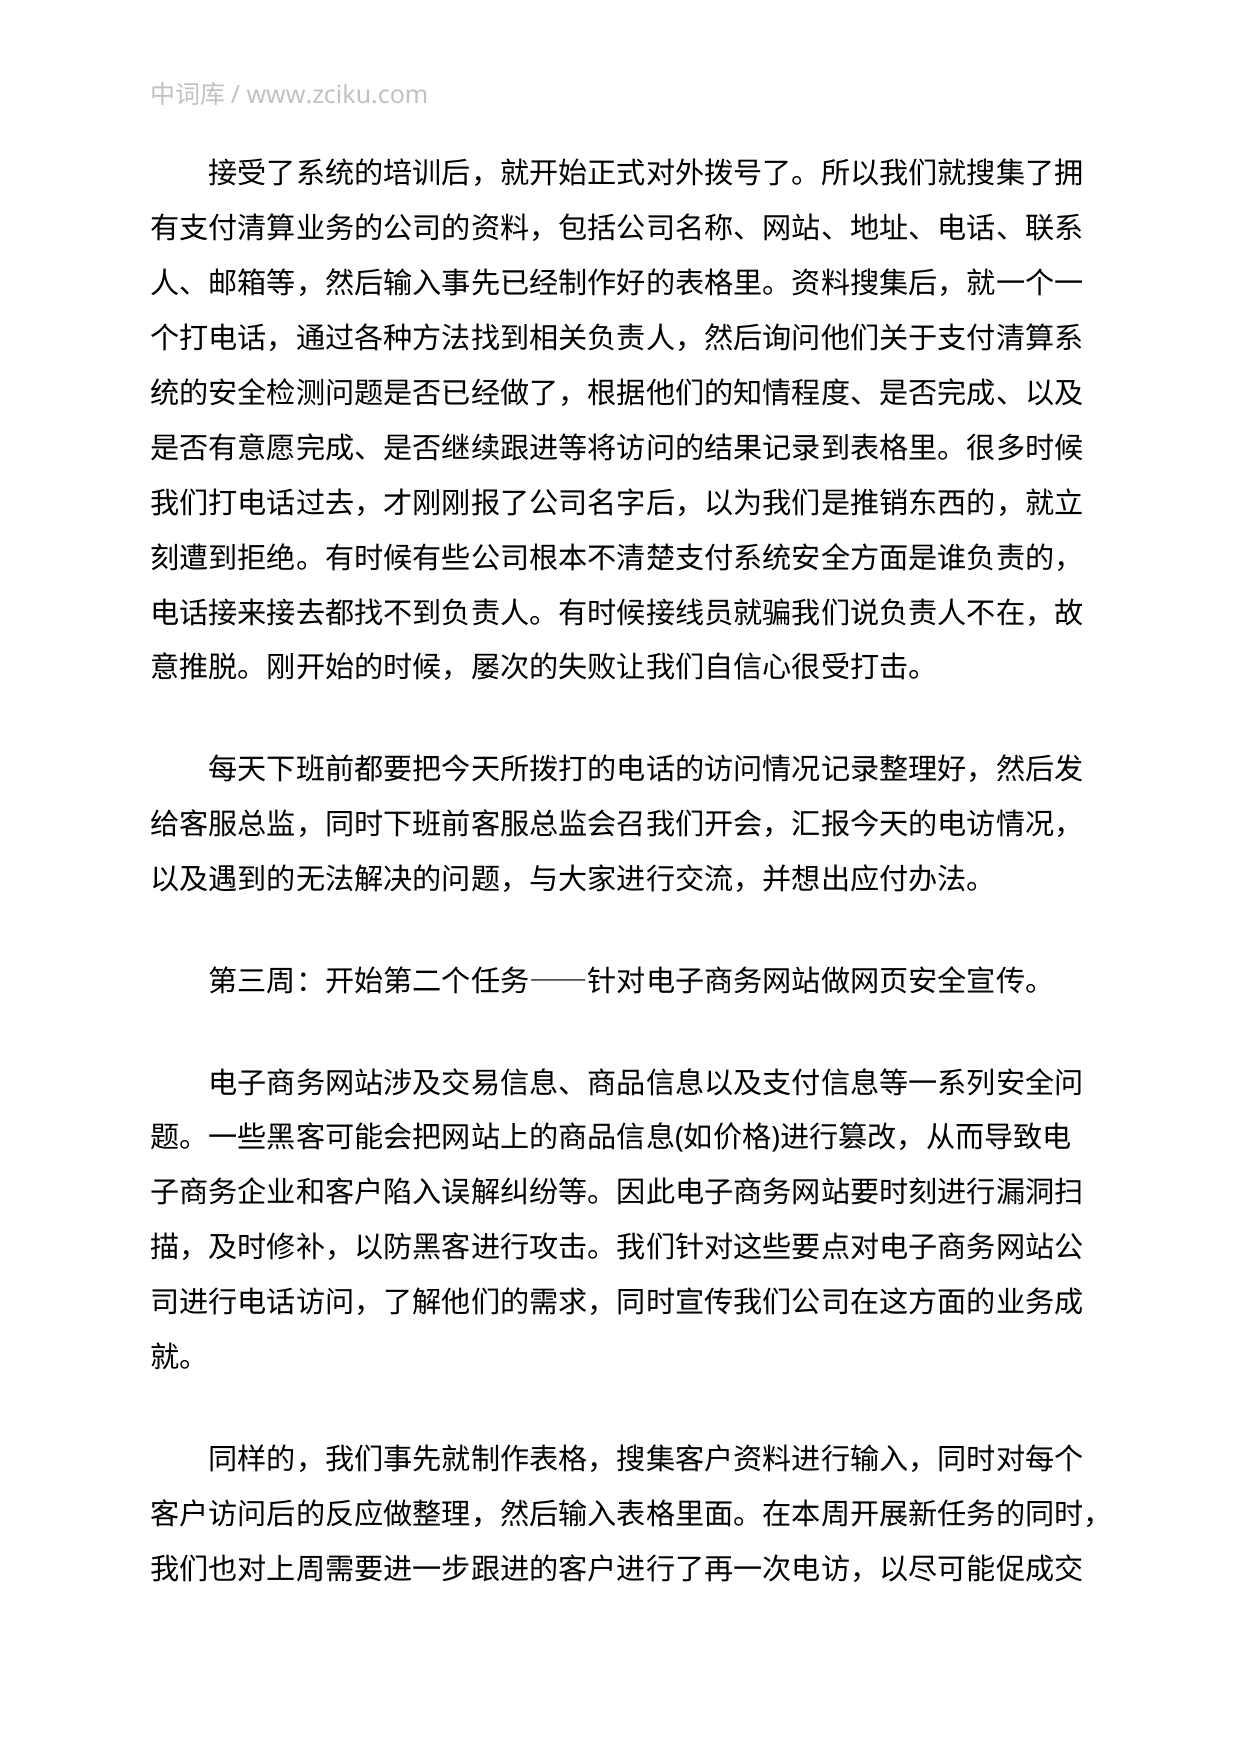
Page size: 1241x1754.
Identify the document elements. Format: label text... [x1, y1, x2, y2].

text 电子商务网站涉及交易信息、商品信息以及支付信息等一系列安全问题。一些黑客可能会把网站上的商品信息(如价格)进行篡改，从而导致电子商务企业和客户陷入误解纠纷等。因此电子商务网站要时刻进行漏洞扫描，及时修补，以防黑客进行攻击。我们针对这些要点对电子商务网站公司进行电话访问，了解他们的需求，同时宣传我们公司在这方面的业务成就。 [150, 1059, 1090, 1376]
text 第三周：开始第二个任务——针对电子商务网站做网页安全宣传。 [150, 957, 1090, 1000]
text 接受了系统的培训后，就开始正式对外拨号了。所以我们就搜集了拥有支付清算业务的公司的资料，包括公司名称、网站、地址、电话、联系人、邮箱等，然后输入事先已经制作好的表格里。资料搜集后，就一个一个打电话，通过各种方法找到相关负责人，然后询问他们关于支付清算系统的安全检测问题是否已经做了，根据他们的知情程度、是否完成、以及是否有意愿完成、是否继续跟进等将访问的结果记录到表格里。很多时候我们打电话过去，才刚刚报了公司名字后，以为我们是推销东西的，就立刻遭到拒绝。有时候有些公司根本不清楚支付系统安全方面是谁负责的，电话接来接去都找不到负责人。有时候接线员就骗我们说负责人不在，故意推脱。刚开始的时候，屡次的失败让我们自信心很受打击。 [150, 150, 1090, 686]
text 每天下班前都要把今天所拨打的电话的访问情况记录整理好，然后发给客服总监，同时下班前客服总监会召我们开会，汇报今天的电访情况，以及遇到的无法解决的问题，与大家进行交流，并想出应付办法。 [150, 746, 1090, 898]
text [150, 1436, 1090, 1588]
